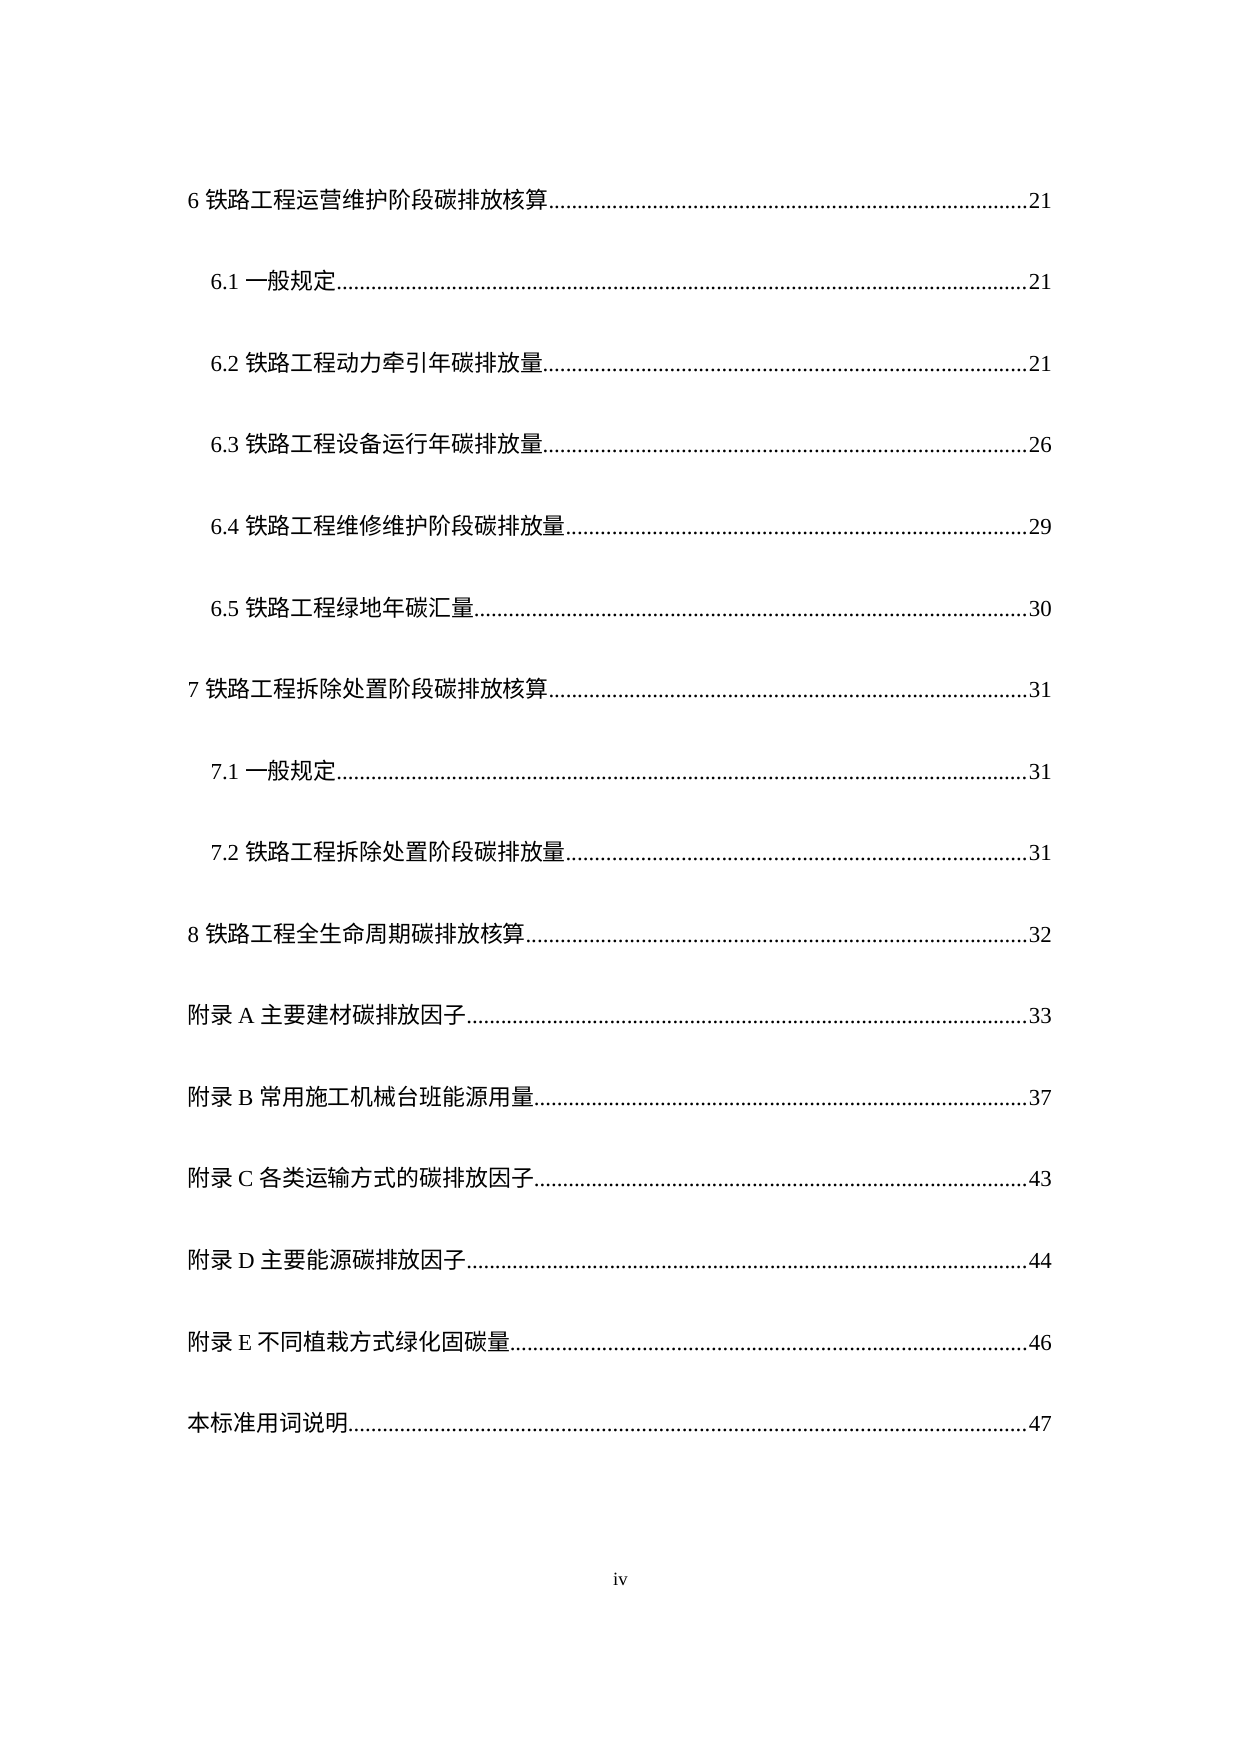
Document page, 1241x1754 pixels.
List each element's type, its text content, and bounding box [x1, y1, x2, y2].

text 6.5 铁路工程绿地年碳汇量 30 [210, 573, 1053, 638]
text 附录E 不同植栽方式绿化固碳量 46 [187, 1308, 1053, 1373]
text 附录C 各类运输方式的碳排放因子 43 [187, 1144, 1053, 1209]
text 6.1 一般规定 21 [210, 247, 1053, 312]
text 8 铁路工程全生命周期碳排放核算 32 [187, 900, 1053, 965]
text 附录D 主要能源碳排放因子 44 [187, 1226, 1053, 1291]
text 7.2 铁路工程拆除处置阶段碳排放量 31 [210, 818, 1053, 883]
text 7.1 一般规定 31 [210, 737, 1053, 802]
text 7 铁路工程拆除处置阶段碳排放核算 31 [187, 655, 1053, 720]
text 6.3 铁路工程设备运行年碳排放量 26 [210, 410, 1053, 475]
text 本标准用词说明 47 [187, 1389, 1053, 1454]
text 6.2 铁路工程动力牵引年碳排放量 21 [210, 329, 1053, 394]
text 6 铁路工程运营维护阶段碳排放核算 21 [187, 166, 1053, 231]
text 附录A 主要建材碳排放因子 33 [187, 981, 1053, 1046]
text 6.4 铁路工程维修维护阶段碳排放量 29 [210, 492, 1053, 557]
text 附录B 常用施工机械台班能源用量 37 [187, 1063, 1053, 1128]
